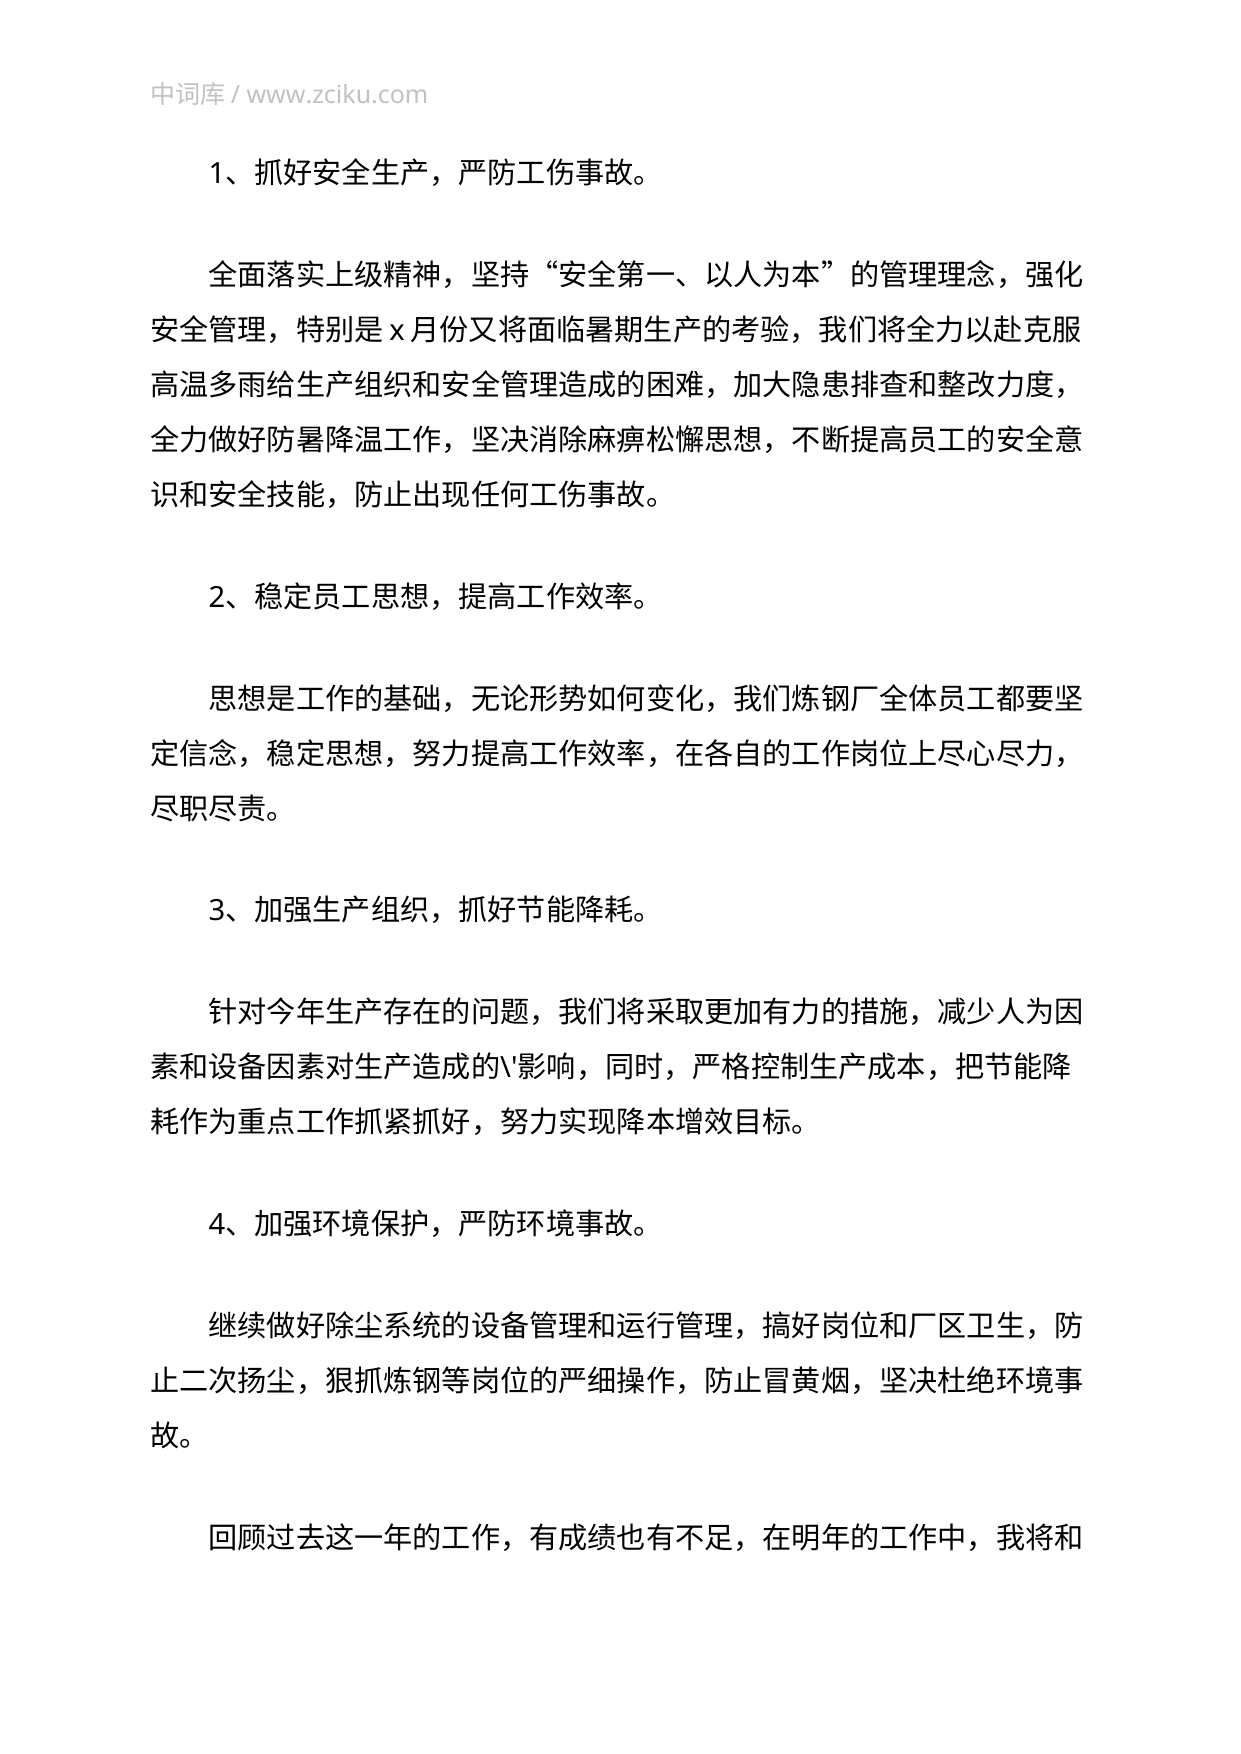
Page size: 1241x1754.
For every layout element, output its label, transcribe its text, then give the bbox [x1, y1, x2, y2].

text 思想是工作的基础，无论形势如何变化，我们炼钢厂全体员工都要坚定信念，稳定思想，努力提高工作效率，在各自的工作岗位上尽心尽力，尽职尽责。 [150, 675, 1090, 827]
text 2、稳定员工思想，提高工作效率。 [150, 573, 1090, 616]
text 全面落实上级精神，坚持“安全第一、以人为本”的管理理念，强化安全管理，特别是x月份又将面临暑期生产的考验，我们将全力以赴克服高温多雨给生产组织和安全管理造成的困难，加大隐患排查和整改力度，全力做好防暑降温工作，坚决消除麻痹松懈思想，不断提高员工的安全意识和安全技能，防止出现任何工伤事故。 [150, 252, 1090, 514]
text 1、抓好安全生产，严防工伤事故。 [150, 150, 1090, 192]
text 3、加强生产组织，抓好节能降耗。 [150, 887, 1090, 929]
text 4、加强环境保护，严防环境事故。 [150, 1201, 1090, 1243]
text 继续做好除尘系统的设备管理和运行管理，搞好岗位和厂区卫生，防止二次扬尘，狠抓炼钢等岗位的严细操作，防止冒黄烟，坚决杜绝环境事故。 [150, 1303, 1090, 1455]
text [150, 1514, 1090, 1556]
text 针对今年生产存在的问题，我们将采取更加有力的措施，减少人为因素和设备因素对生产造成的\'影响，同时，严格控制生产成本，把节能降耗作为重点工作抓紧抓好，努力实现降本增效目标。 [150, 989, 1090, 1141]
